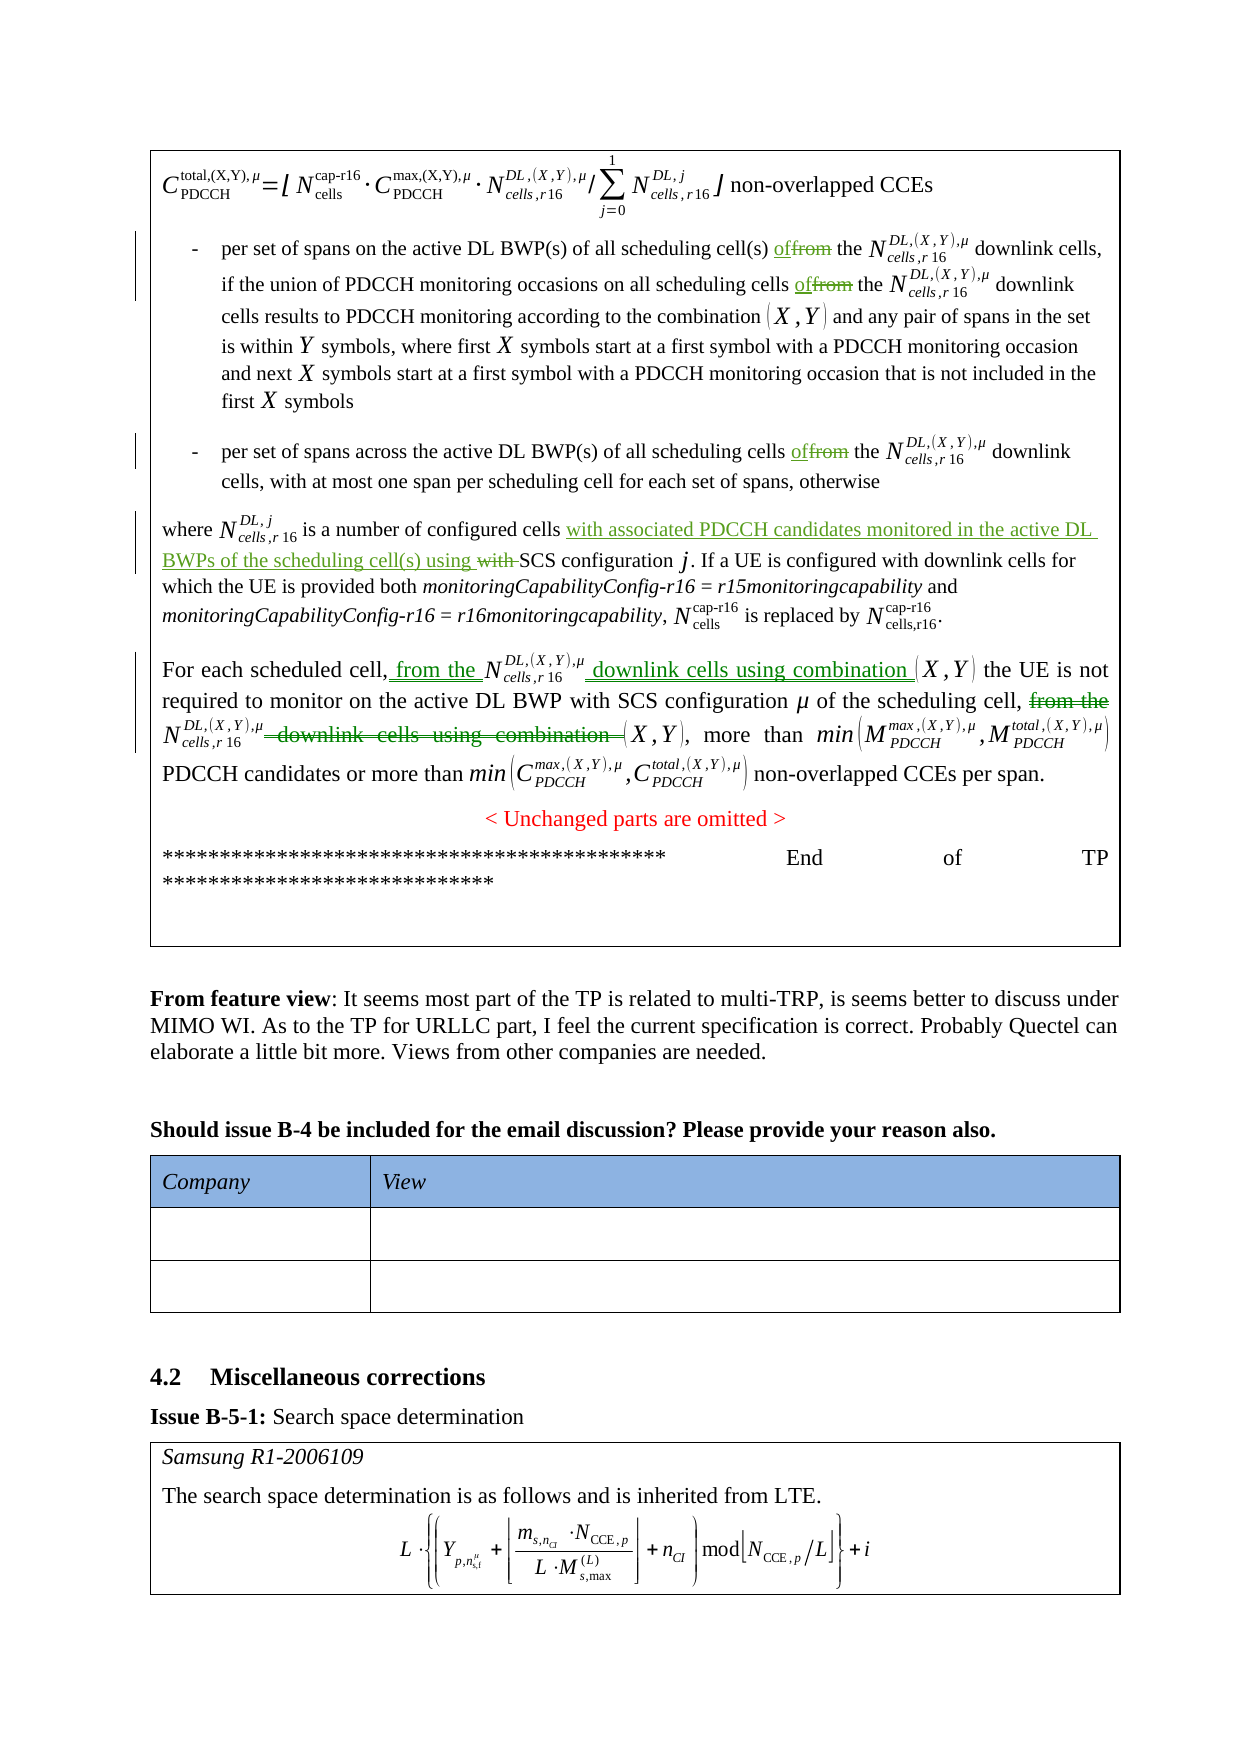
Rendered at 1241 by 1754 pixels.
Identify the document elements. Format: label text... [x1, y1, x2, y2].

text From feature view: It seems most part of the TP is related to multi-TRP, is seems better to discuss under MIMO WI. As to the TP for URLLC part, I feel the current specification is correct. Probably Quectel can elaborate a little bit more. Views from other companies are needed. [150, 985, 1120, 1064]
subtitle Miscellaneous corrections [150, 1362, 1120, 1391]
table_cell [371, 1208, 1119, 1259]
text Should issue B-4 be included for the email discussion? Please provide your reason also. [150, 1116, 1120, 1142]
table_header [151, 1443, 1119, 1594]
table_header View [371, 1156, 1119, 1207]
table_header Company [151, 1156, 370, 1207]
table_cell [151, 1208, 370, 1259]
subtitle Issue B-5-1: Search space determination [150, 1403, 1120, 1429]
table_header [151, 151, 1119, 946]
table_cell [151, 1261, 370, 1312]
table_cell [371, 1261, 1119, 1312]
